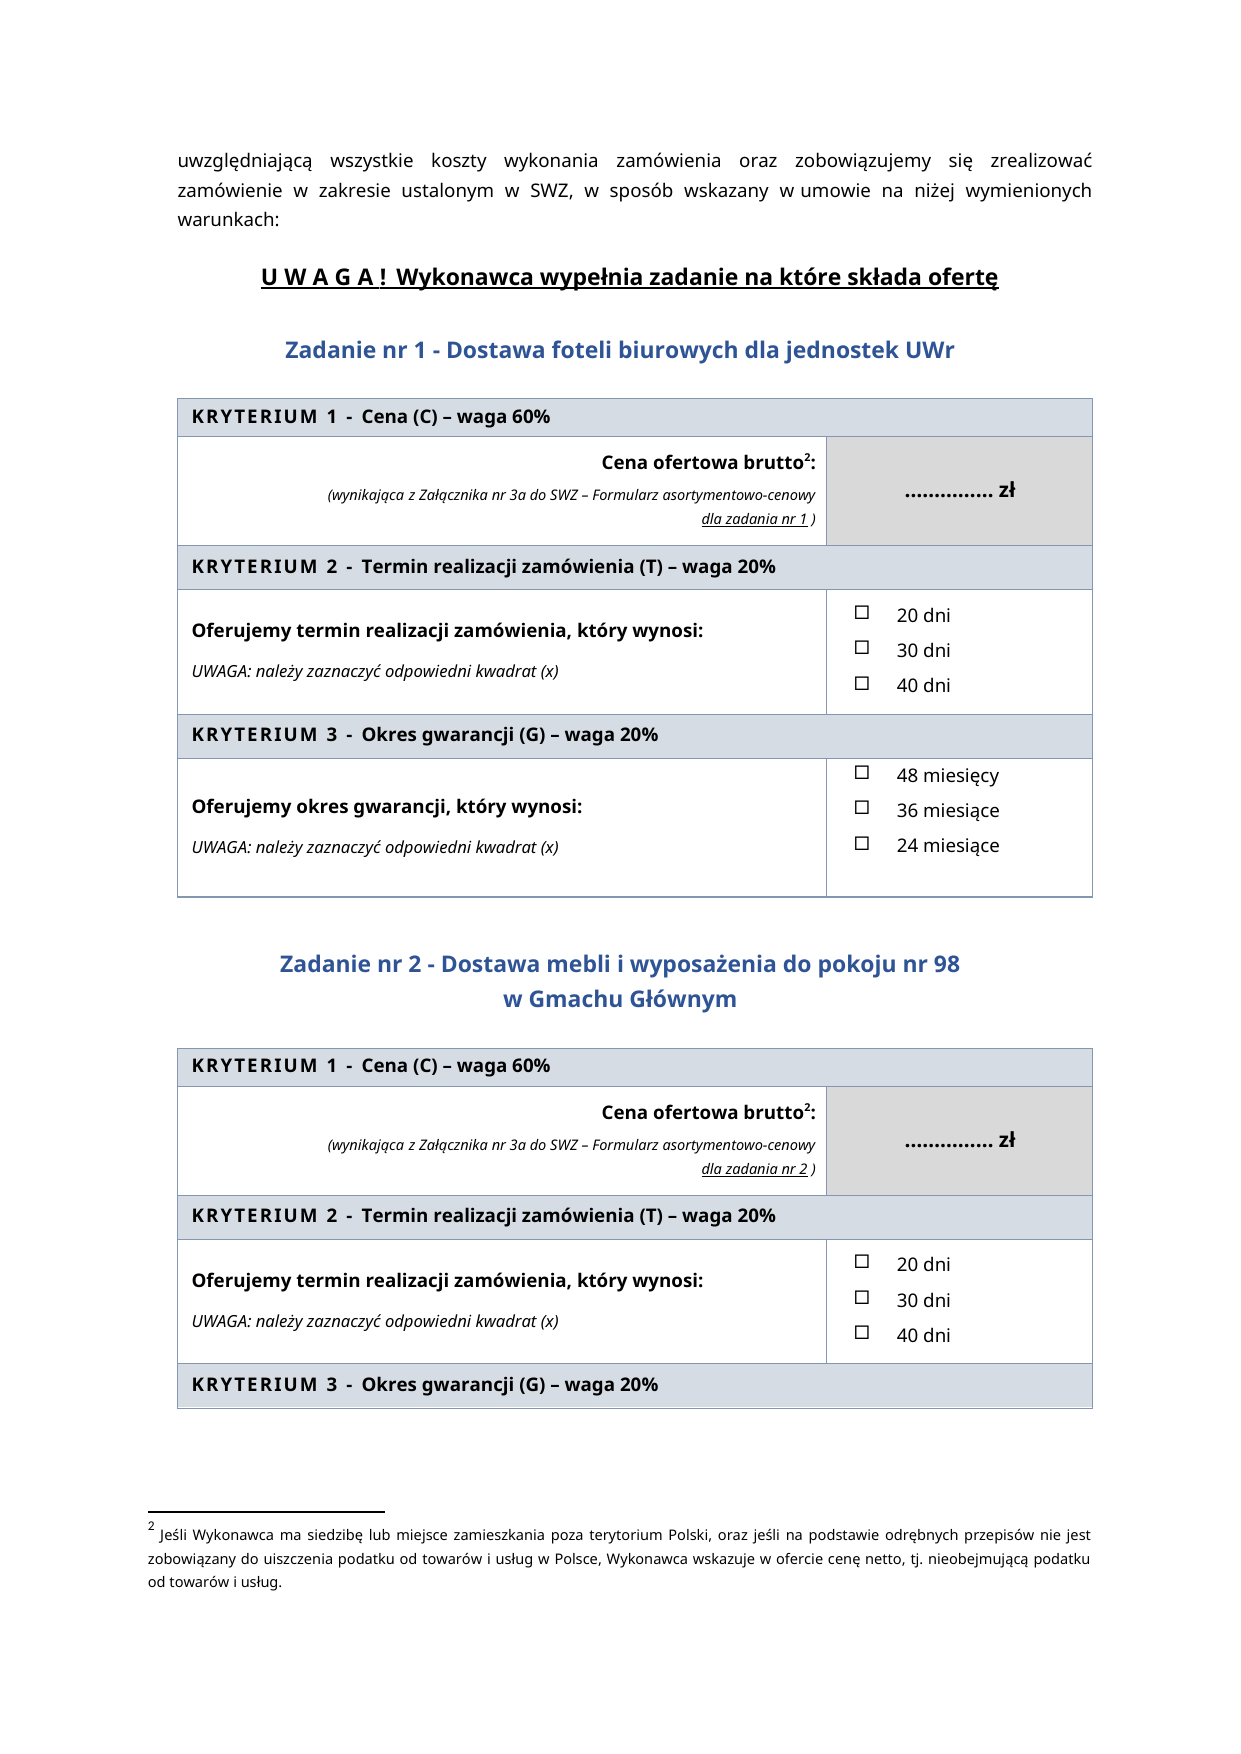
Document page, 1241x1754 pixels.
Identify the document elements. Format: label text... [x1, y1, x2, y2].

table_cell [827, 759, 1092, 896]
text Zadanie nr 2 - Dostawa mebli i wyposażenia do pokoju nr 98 [148, 947, 1093, 979]
table_cell [827, 1240, 1092, 1363]
table_cell [827, 590, 1092, 714]
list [148, 148, 1093, 232]
text w Gmachu Głównym [148, 983, 1093, 1015]
table_cell KRYTERIUM 3 - Okres gwarancji (G) – waga 20% [178, 715, 1092, 758]
table_header KRYTERIUM 1 - Cena (C) – waga 60% [178, 1049, 1092, 1086]
table_cell Oferujemy okres gwarancji, który wynosi: UWAGA: należy zaznaczyć odpowiedni kwadrat (x) [178, 759, 826, 896]
table_cell …………… zł [827, 437, 1092, 545]
table_cell KRYTERIUM 2 - Termin realizacji zamówienia (T) – waga 20% [178, 1196, 1092, 1239]
table_header KRYTERIUM 1 - Cena (C) – waga 60% [178, 399, 1092, 436]
table_cell Cena ofertowa brutto2: (wynikająca z Załącznika nr 3a do SWZ – Formularz asortymentowo-cenowy dla zadania nr 2 ) [178, 1087, 826, 1195]
table_cell Oferujemy termin realizacji zamówienia, który wynosi: UWAGA: należy zaznaczyć odpowiedni kwadrat (x) [178, 590, 826, 714]
table_cell Oferujemy termin realizacji zamówienia, który wynosi: UWAGA: należy zaznaczyć odpowiedni kwadrat (x) [178, 1240, 826, 1363]
list UWAGA! Wykonawca wypełnia zadanie na które składa ofertę [166, 260, 1093, 292]
table_cell Cena ofertowa brutto: (wynikająca z Załącznika nr 3a do SWZ – Formularz asortymentowo-cenowy dla zadania nr 1 ) [178, 437, 826, 545]
table_cell KRYTERIUM 2 - Termin realizacji zamówienia (T) – waga 20% [178, 546, 1092, 589]
table_cell KRYTERIUM 3 - Okres gwarancji (G) – waga 20% [178, 1364, 1092, 1407]
text Zadanie nr 1 - Dostawa foteli biurowych dla jednostek UWr [148, 334, 1093, 365]
table_cell …………… zł [827, 1087, 1092, 1195]
